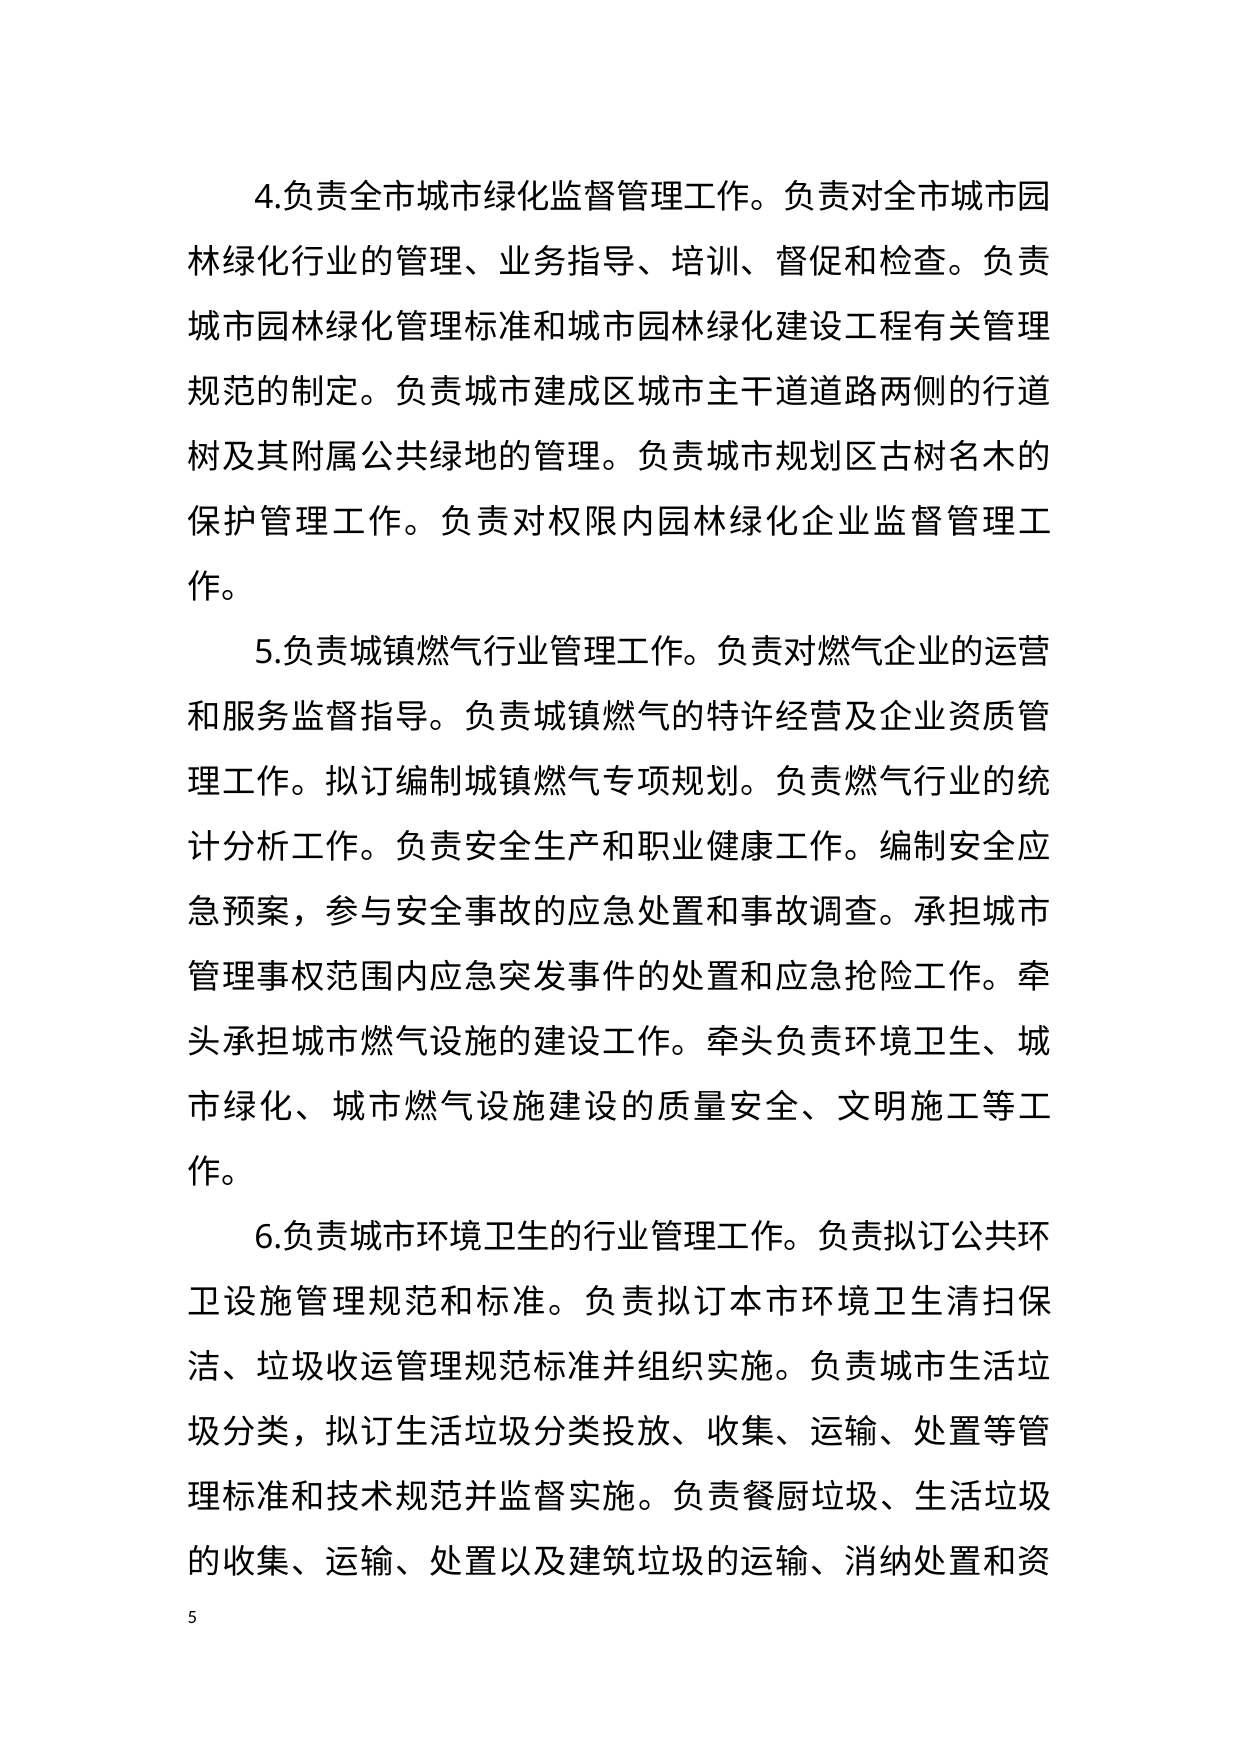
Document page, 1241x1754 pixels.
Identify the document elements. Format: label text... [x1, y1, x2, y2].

text 4.负责全市城市绿化监督管理工作。负责对全市城市园林绿化行业的管理、业务指导、培训、督促和检查。负责城市园林绿化管理标准和城市园林绿化建设工程有关管理规范的制定。负责城市建成区城市主干道道路两侧的行道树及其附属公共绿地的管理。负责城市规划区古树名木的保护管理工作。负责对权限内园林绿化企业监督管理工作。 [187, 162, 1053, 617]
text 5.负责城镇燃气行业管理工作。负责对燃气企业的运营和服务监督指导。负责城镇燃气的特许经营及企业资质管理工作。拟订编制城镇燃气专项规划。负责燃气行业的统计分析工作。负责安全生产和职业健康工作。编制安全应急预案，参与安全事故的应急处置和事故调查。承担城市管理事权范围内应急突发事件的处置和应急抢险工作。牵头承担城市燃气设施的建设工作。牵头负责环境卫生、城市绿化、城市燃气设施建设的质量安全、文明施工等工作。 [187, 617, 1053, 1202]
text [187, 1202, 1053, 1592]
